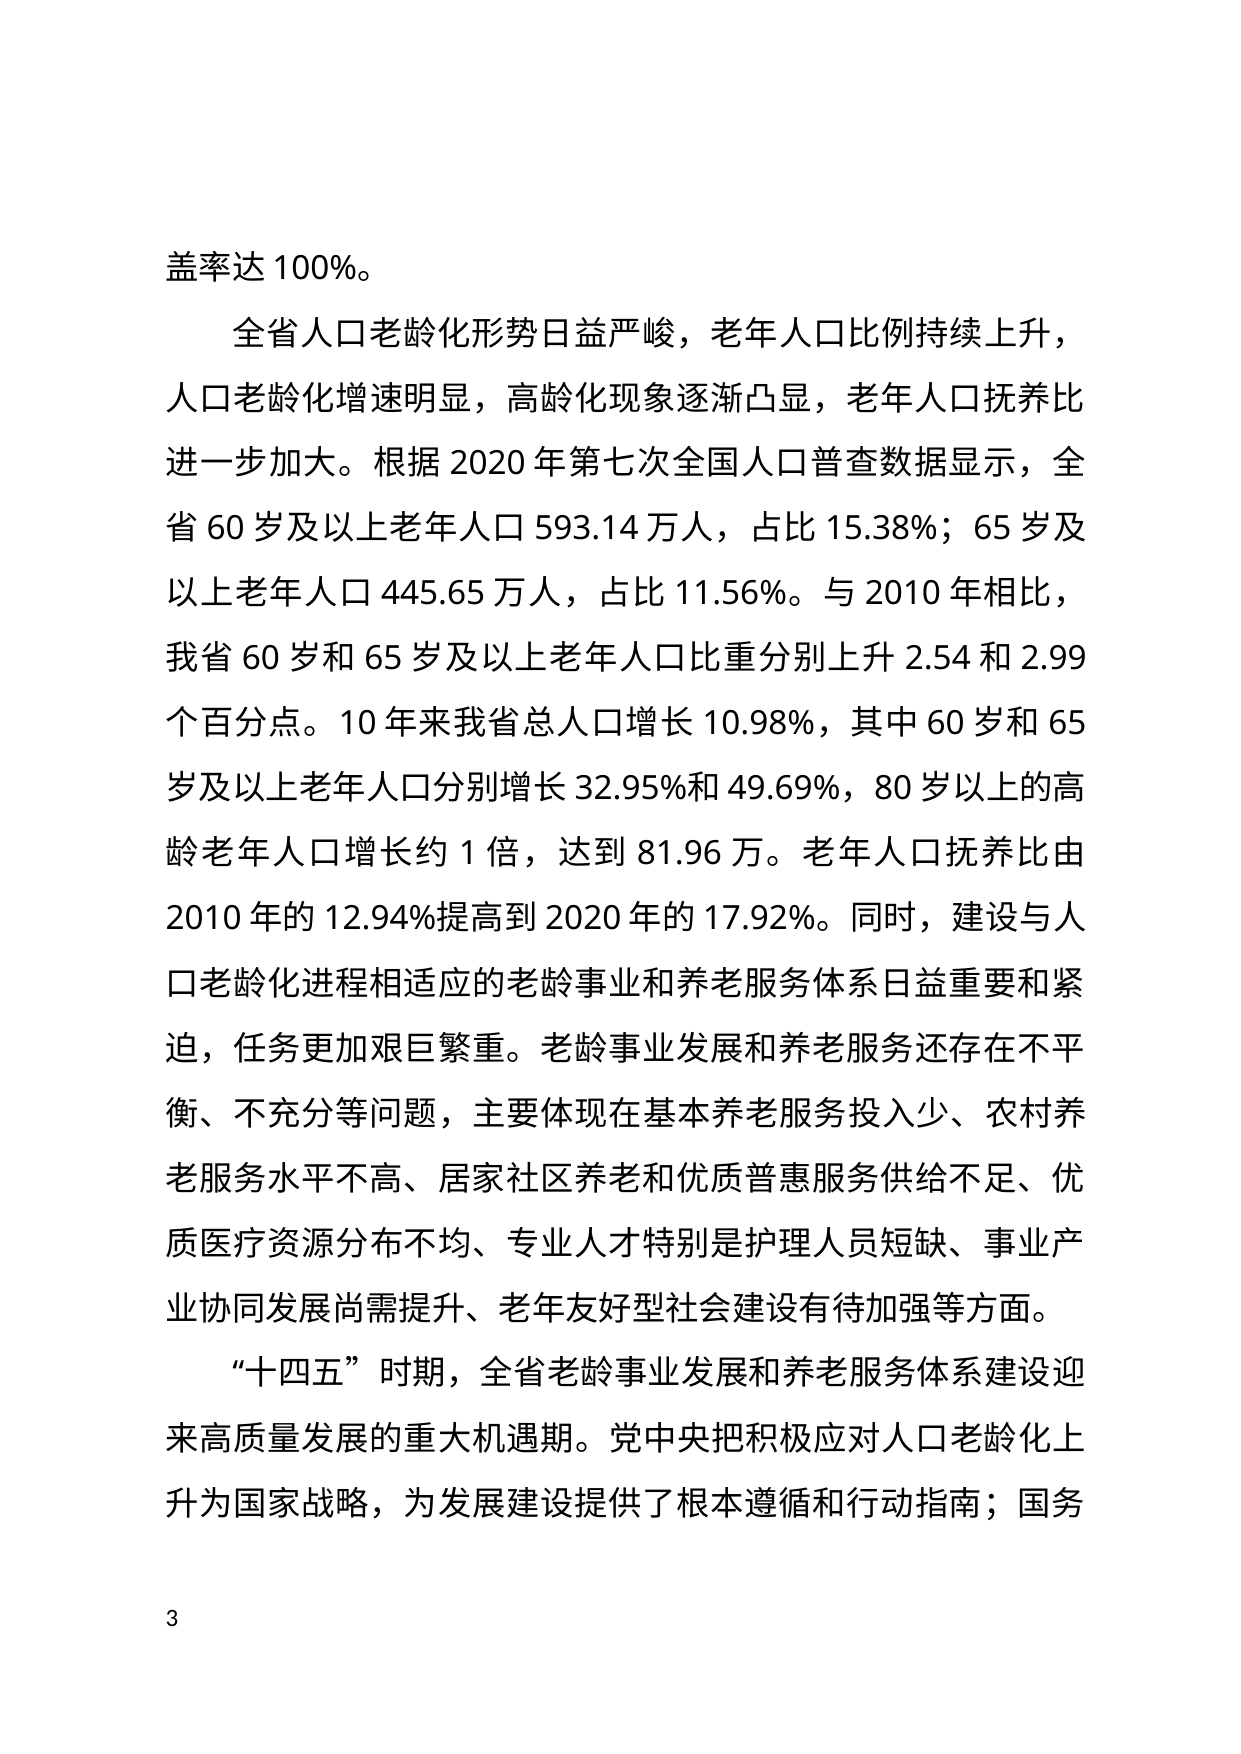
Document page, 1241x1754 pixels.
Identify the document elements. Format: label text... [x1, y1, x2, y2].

text 全省人口老龄化形势日益严峻，老年人口比例持续上升，人口老龄化增速明显，高龄化现象逐渐凸显，老年人口抚养比进一步加大。根据2020年第七次全国人口普查数据显示，全省60岁及以上老年人口593.14万人，占比15.38%；65岁及以上老年人口445.65万人，占比11.56%。与2010年相比，我省60岁和65岁及以上老年人口比重分别上升2.54和2.99个百分点。10年来我省总人口增长10.98%，其中60岁和65岁及以上老年人口分别增长32.95%和49.69%，80岁以上的高龄老年人口增长约1倍，达到81.96万。老年人口抚养比由2010年的12.94%提高到2020年的17.92%。同时，建设与人口老龄化进程相适应的老龄事业和养老服务体系日益重要和紧迫，任务更加艰巨繁重。老龄事业发展和养老服务还存在不平衡、不充分等问题，主要体现在基本养老服务投入少、农村养老服务水平不高、居家社区养老和优质普惠服务供给不足、优质医疗资源分布不均、专业人才特别是护理人员短缺、事业产业协同发展尚需提升、老年友好型社会建设有待加强等方面。 [165, 298, 1087, 1338]
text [165, 233, 1087, 298]
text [165, 1338, 1087, 1533]
